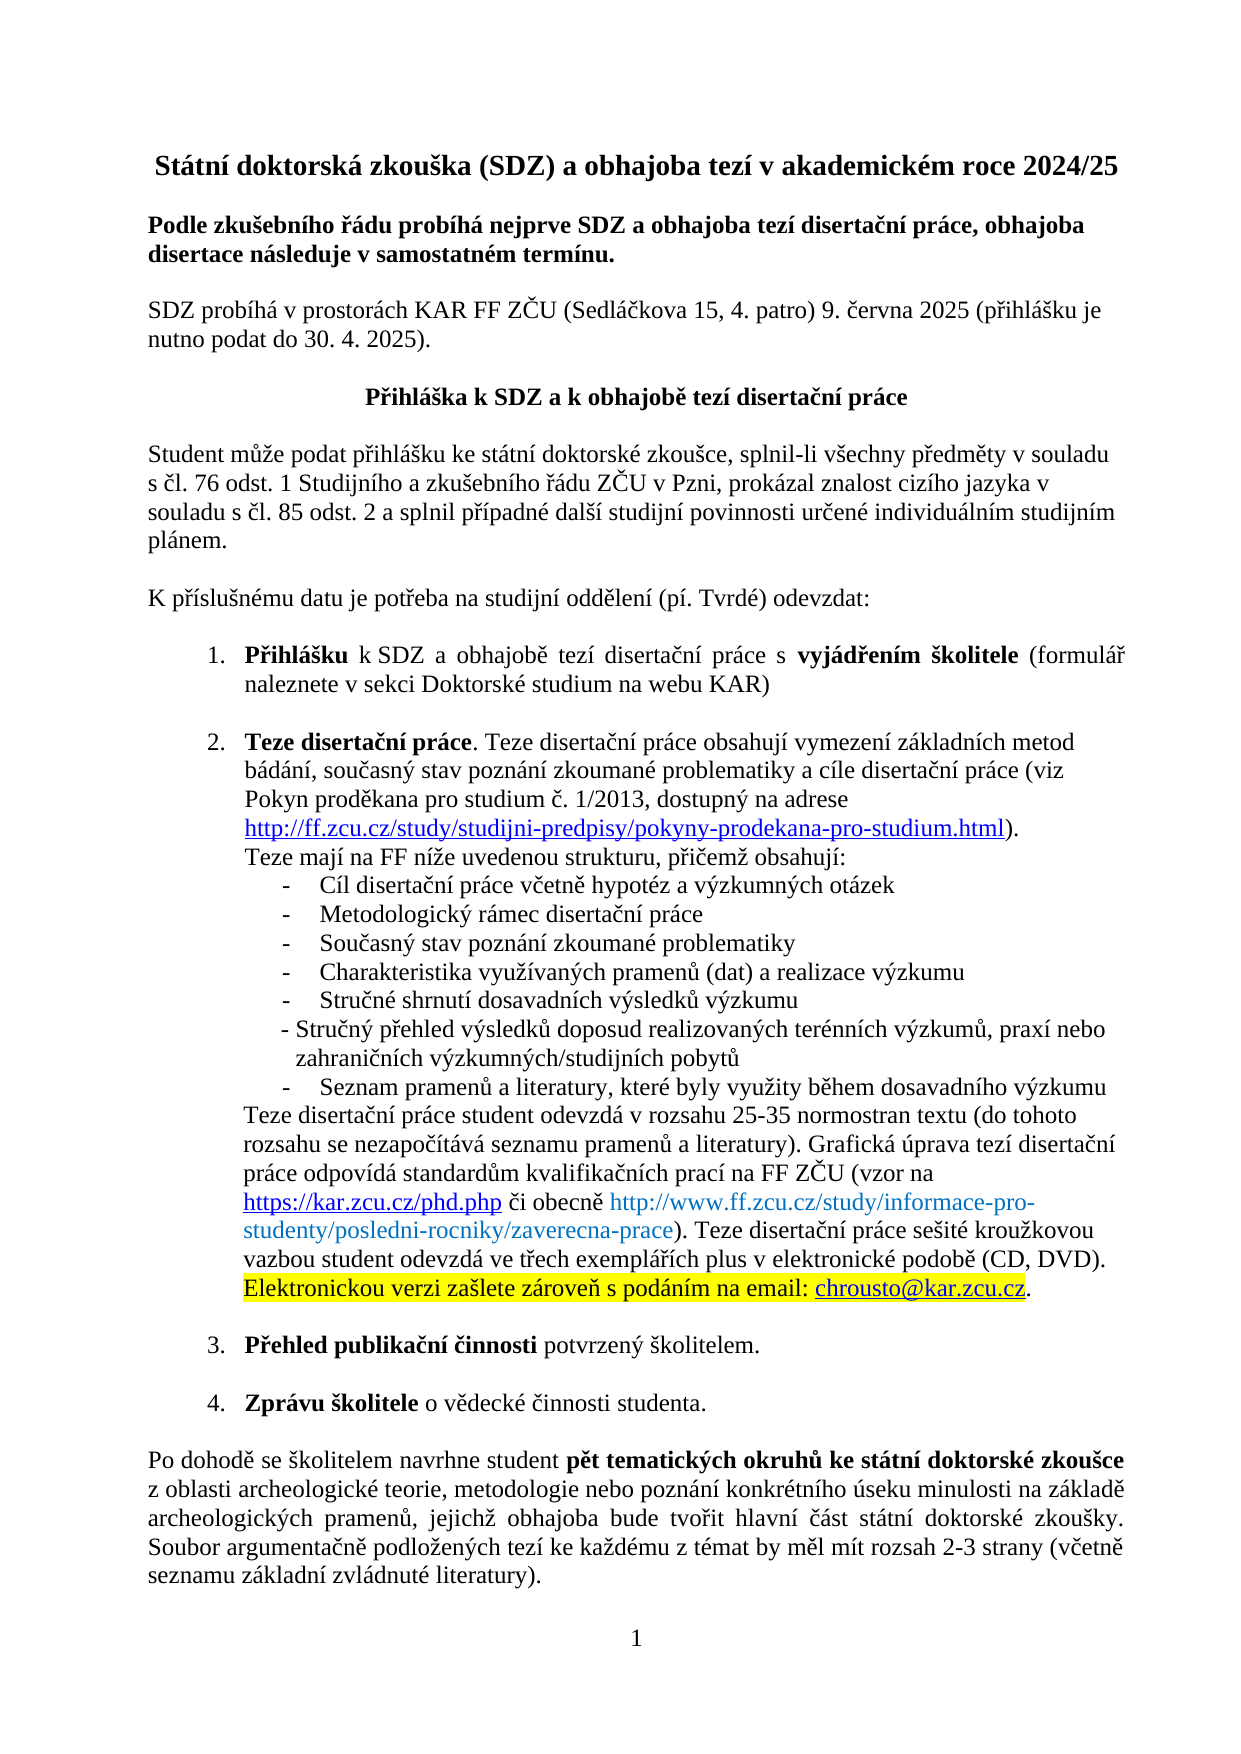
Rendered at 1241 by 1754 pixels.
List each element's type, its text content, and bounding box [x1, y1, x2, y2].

list Charakteristika využívaných pramenů (dat) a realizace výzkumu [282, 957, 1125, 985]
list Přehled publikační činnosti potvrzený školitelem. [207, 1330, 1125, 1359]
list Cíl disertační práce včetně hypotéz a výzkumných otázek [282, 870, 1125, 899]
list Stručné shrnutí dosavadních výsledků výzkumu [282, 985, 1125, 1014]
text Teze mají na FF níže uvedenou strukturu, přičemž obsahují: [244, 842, 1125, 870]
list Současný stav poznání zkoumané problematiky [282, 928, 1125, 957]
text Státní doktorská zkouška (SDZ) a obhajoba tezí v akademickém roce 2024/25 [148, 148, 1125, 181]
list Teze disertační práce. Teze disertační práce obsahují vymezení základních metod bádání, současný stav poznání zkoumané problematiky a cíle disertační práce (viz Pokyn proděkana pro studium č. 1/2013, dostupný na adrese http://ff.zcu.cz/study/studijni-predpisy/pokyny-prodekana-pro-studium.html). [207, 727, 1125, 842]
text Student může podat přihlášku ke státní doktorské zkoušce, splnil-li všechny předměty v souladu s čl. 76 odst. 1 Studijního a zkušebního řádu ZČU v Pzni, prokázal znalost cizího jazyka v souladu s čl. 85 odst. 2 a splnil případné další studijní povinnosti určené individuálním studijním plánem. [148, 439, 1125, 554]
list Zprávu školitele o vědecké činnosti studenta. [207, 1388, 1125, 1417]
text Podle zkušebního řádu probíhá nejprve SDZ a obhajoba tezí disertační práce, obhajoba disertace následuje v samostatném termínu. [148, 210, 1125, 267]
text Po dohodě se školitelem navrhne student pět tematických okruhů ke státní doktorské zkoušce z oblasti archeologické teorie, metodologie nebo poznání konkrétního úseku minulosti na základě archeologických pramenů, jejichž obhajoba bude tvořit hlavní část státní doktorské zkoušky. Soubor argumentačně podložených tezí ke každému z témat by měl mít rozsah 2-3 strany (včetně seznamu základní zvládnuté literatury). [148, 1445, 1125, 1589]
list Seznam pramenů a literatury, které byly využity během dosavadního výzkumu [282, 1072, 1125, 1100]
text Přihláška k SDZ a k obhajobě tezí disertační práce [148, 382, 1125, 410]
text K příslušnému datu je potřeba na studijní oddělení (pí. Tvrdé) odevzdat: [148, 583, 1125, 612]
text Teze disertační práce student odevzdá v rozsahu 25-35 normostran textu (do tohoto rozsahu se nezapočítává seznamu pramenů a literatury). Grafická úprava tezí disertační práce odpovídá standardům kvalifikačních prací na FF ZČU (vzor na https://kar.zcu.cz/phd.php či obecně http://www.ff.zcu.cz/study/informace-pro-studenty/posledni-rocniky/zaverecna-prace). Teze disertační práce sešité kroužkovou vazbou student odevzdá ve třech exemplářích plus v elektronické podobě (CD, DVD). Elektronickou verzi zašlete zároveň s podáním na email: chrousto@kar.zcu.cz. [243, 1100, 1125, 1302]
list Stručný přehled výsledků doposud realizovaných terénních výzkumů, praxí nebo zahraničních výzkumných/studijních pobytů [281, 1014, 1125, 1072]
list Přihlášku k SDZ a obhajobě tezí disertační práce s vyjádřením školitele (formulář naleznete v sekci Doktorské studium na webu KAR) [207, 640, 1125, 698]
text SDZ probíhá v prostorách KAR FF ZČU (Sedláčkova 15, 4. patro) 9. června 2025 (přihlášku je nutno podat do 30. 4. 2025). [148, 295, 1125, 353]
list Metodologický rámec disertační práce [282, 899, 1125, 928]
